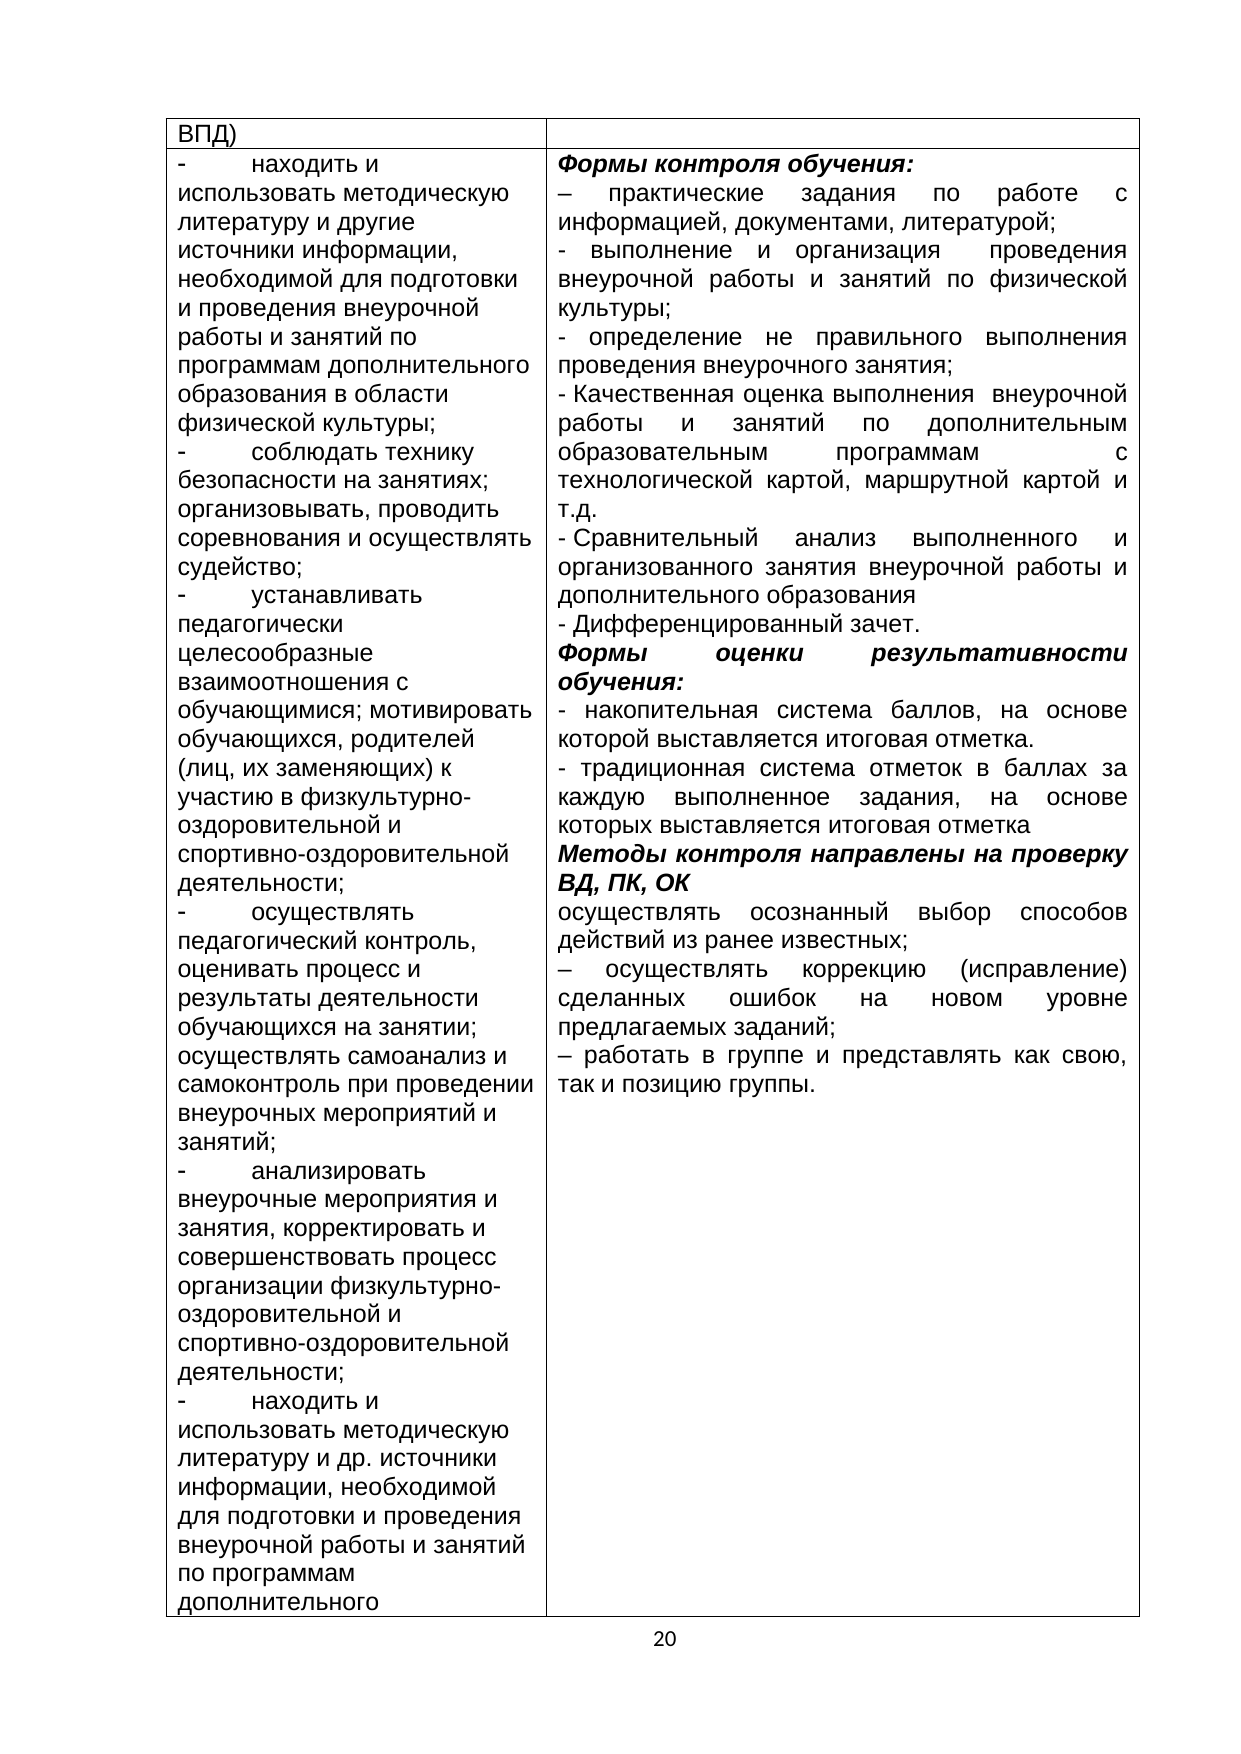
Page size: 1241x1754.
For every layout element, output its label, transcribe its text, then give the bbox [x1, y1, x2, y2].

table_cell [547, 149, 1139, 1616]
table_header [167, 119, 546, 148]
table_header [547, 119, 1139, 148]
